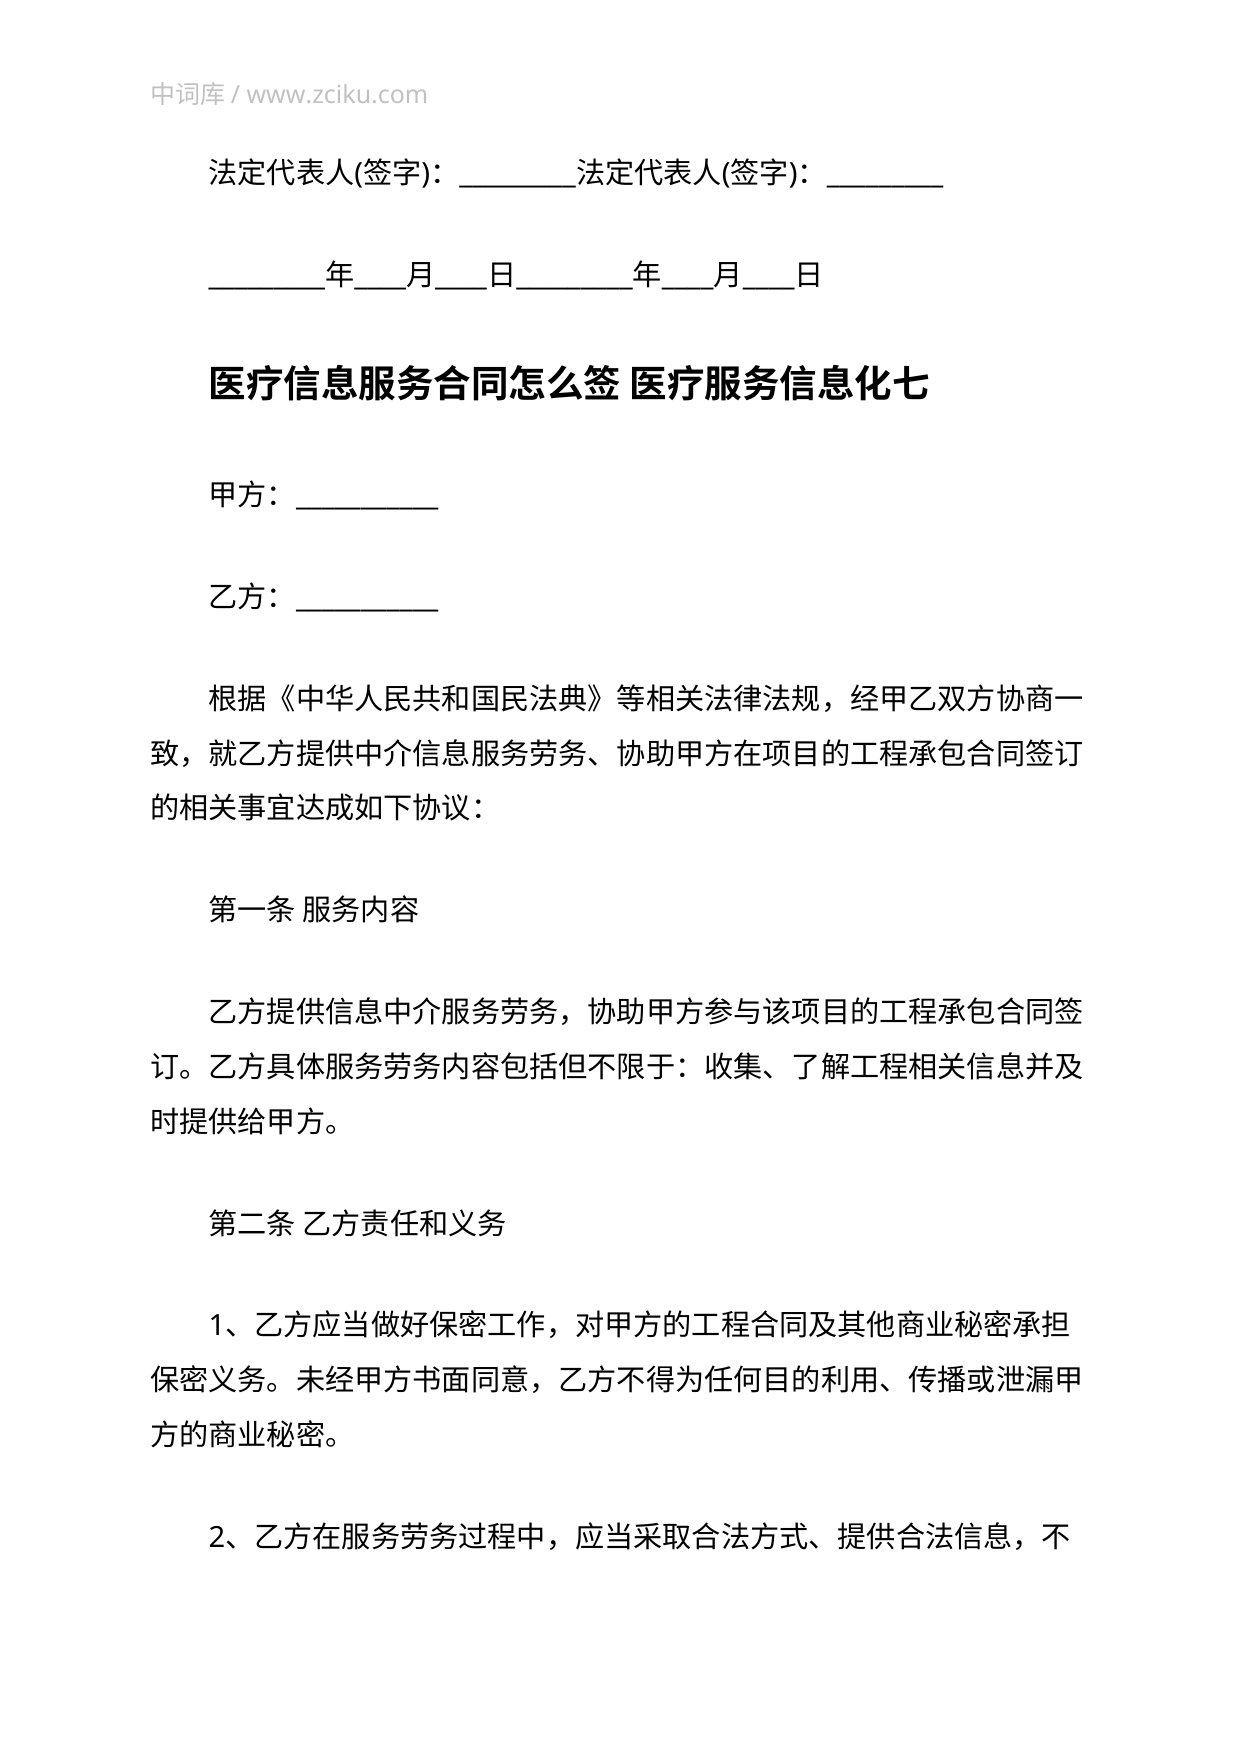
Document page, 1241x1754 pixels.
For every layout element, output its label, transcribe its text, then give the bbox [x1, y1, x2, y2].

text 医疗信息服务合同怎么签 医疗服务信息化七 [150, 354, 1090, 408]
text 根据《中华人民共和国民法典》等相关法律法规，经甲乙双方协商一致，就乙方提供中介信息服务劳务、协助甲方在项目的工程承包合同签订的相关事宜达成如下协议： [150, 675, 1090, 827]
text 1、乙方应当做好保密工作，对甲方的工程合同及其他商业秘密承担保密义务。未经甲方书面同意，乙方不得为任何目的利用、传播或泄漏甲方的商业秘密。 [150, 1302, 1090, 1454]
text 甲方：___________ [150, 471, 1090, 514]
text _________年____月____日_________年____月____日 [150, 252, 1090, 294]
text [150, 1514, 1090, 1556]
text 乙方：___________ [150, 573, 1090, 616]
text 第一条 服务内容 [150, 887, 1090, 929]
text 法定代表人(签字)：_________法定代表人(签字)：_________ [150, 150, 1090, 192]
text 乙方提供信息中介服务劳务，协助甲方参与该项目的工程承包合同签订。乙方具体服务劳务内容包括但不限于：收集、了解工程相关信息并及时提供给甲方。 [150, 989, 1090, 1141]
text 第二条 乙方责任和义务 [150, 1200, 1090, 1242]
